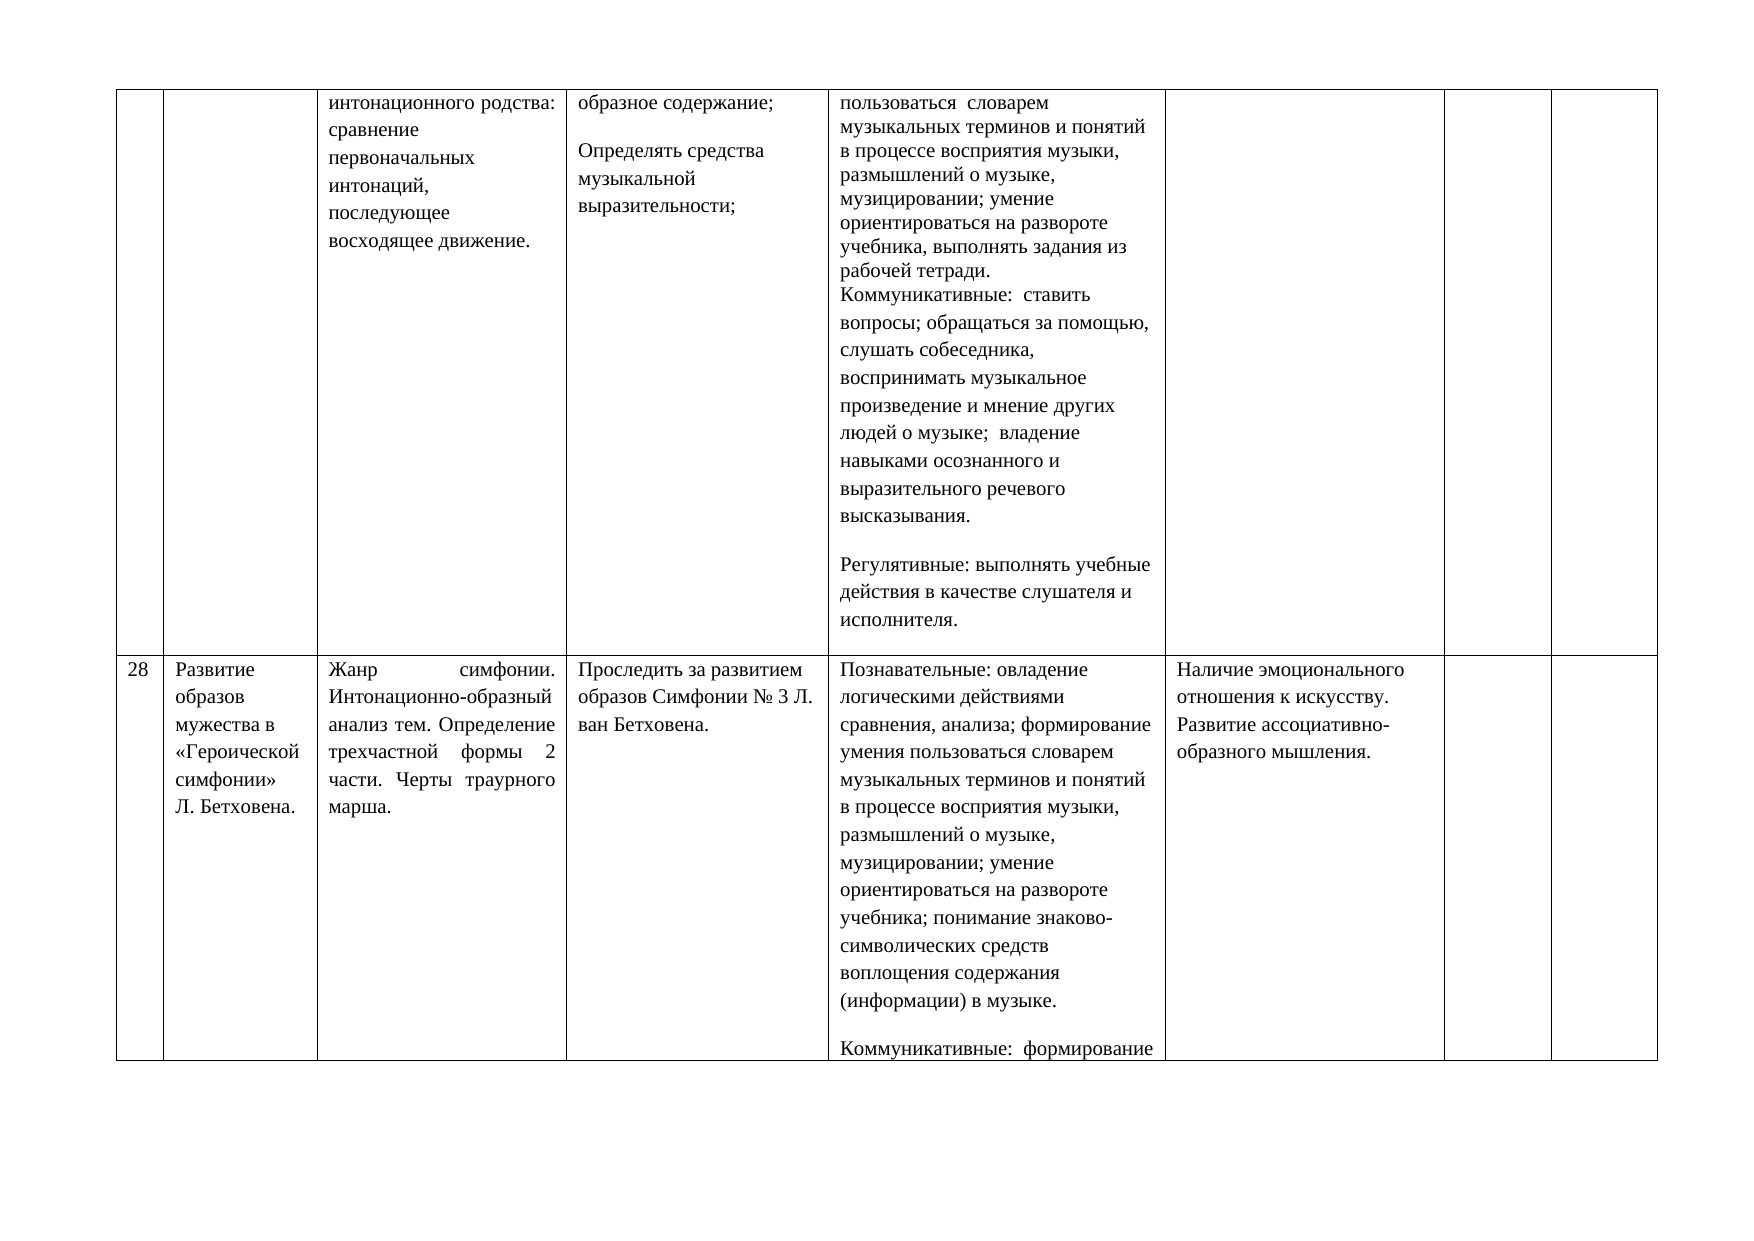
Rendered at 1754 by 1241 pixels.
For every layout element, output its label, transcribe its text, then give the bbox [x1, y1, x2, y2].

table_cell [1166, 90, 1444, 655]
table_cell 27 [117, 90, 163, 655]
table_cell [567, 90, 828, 655]
table_cell 28 [117, 656, 163, 1060]
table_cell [1166, 656, 1444, 1060]
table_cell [318, 90, 566, 655]
table_cell [1445, 90, 1551, 655]
table_cell [1445, 656, 1551, 1060]
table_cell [567, 656, 828, 1060]
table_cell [164, 90, 317, 655]
table_cell [1552, 90, 1657, 655]
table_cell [318, 656, 566, 1060]
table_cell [829, 656, 1165, 1060]
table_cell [164, 656, 317, 1060]
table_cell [829, 90, 1165, 655]
table_cell [1552, 656, 1657, 1060]
